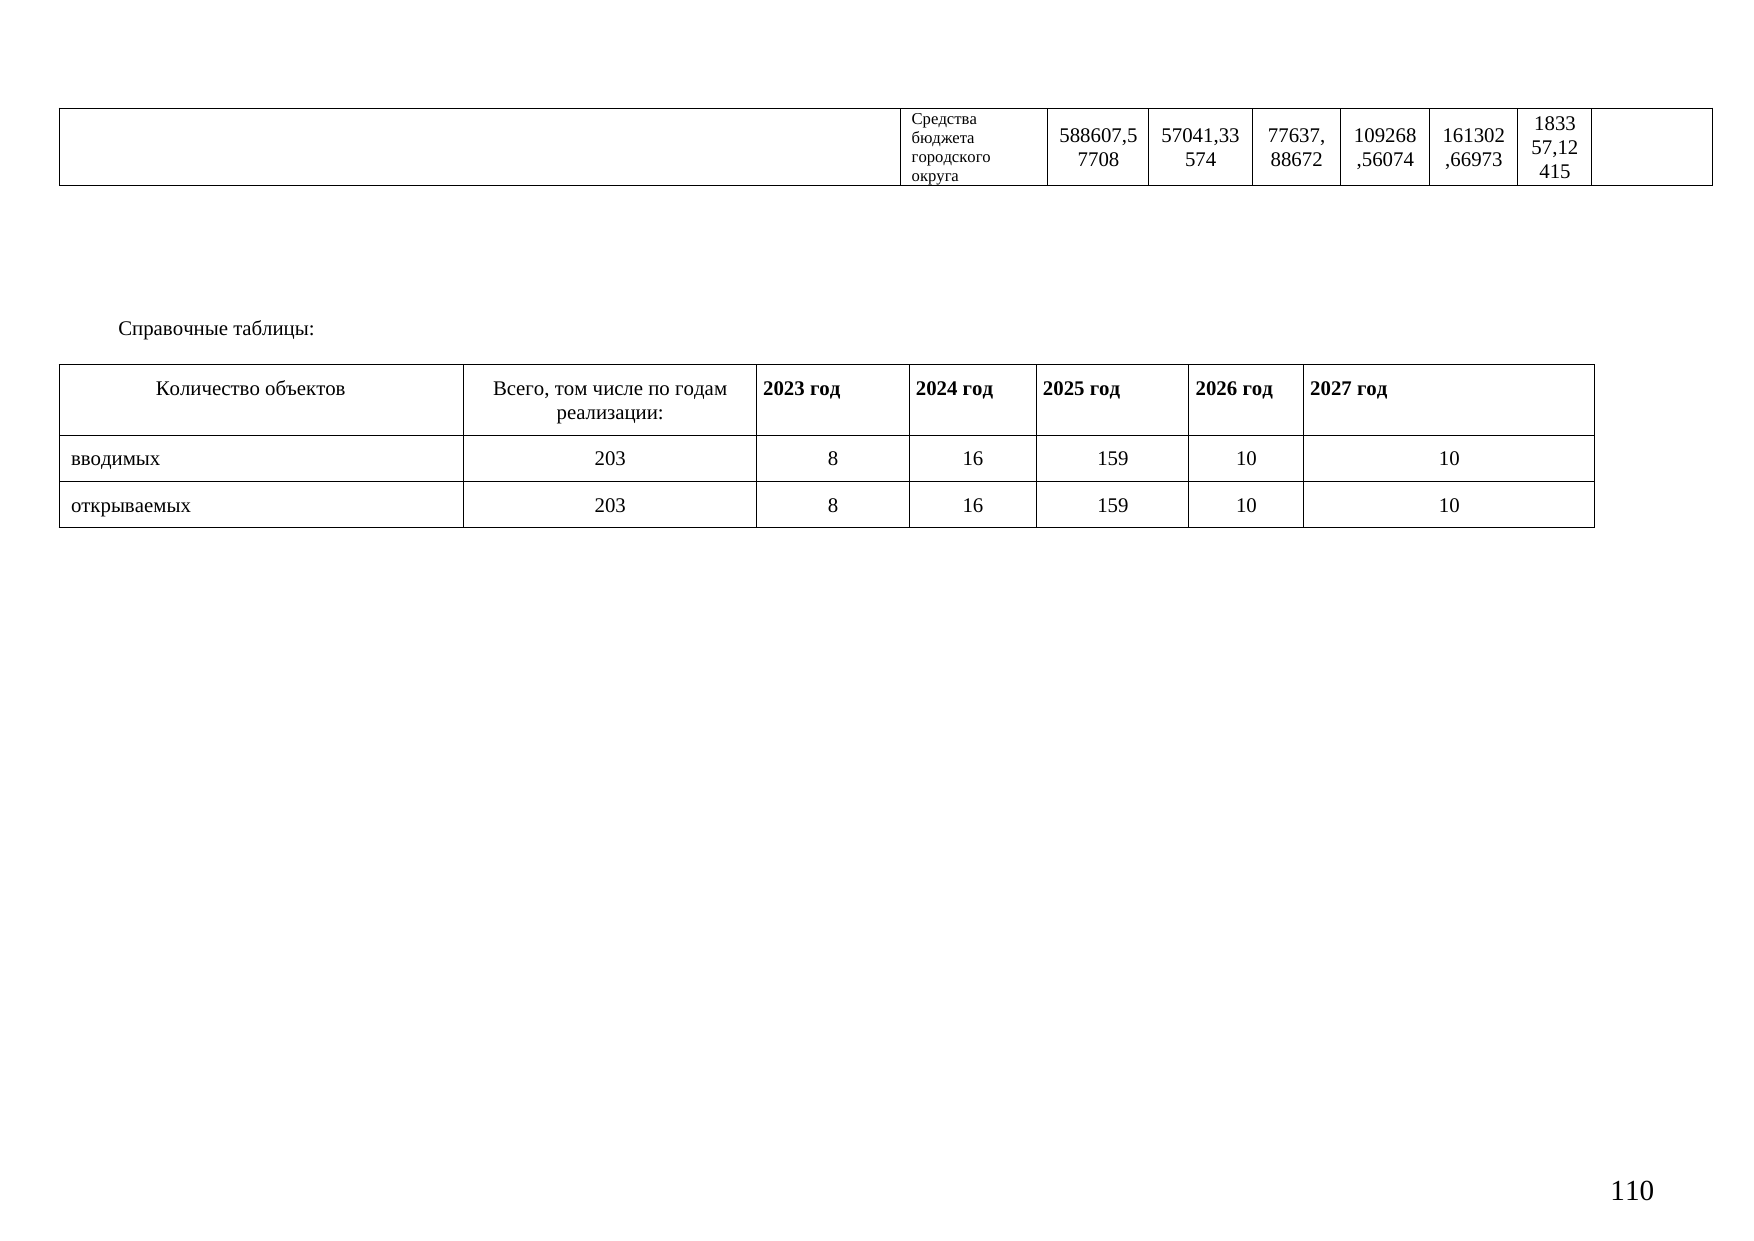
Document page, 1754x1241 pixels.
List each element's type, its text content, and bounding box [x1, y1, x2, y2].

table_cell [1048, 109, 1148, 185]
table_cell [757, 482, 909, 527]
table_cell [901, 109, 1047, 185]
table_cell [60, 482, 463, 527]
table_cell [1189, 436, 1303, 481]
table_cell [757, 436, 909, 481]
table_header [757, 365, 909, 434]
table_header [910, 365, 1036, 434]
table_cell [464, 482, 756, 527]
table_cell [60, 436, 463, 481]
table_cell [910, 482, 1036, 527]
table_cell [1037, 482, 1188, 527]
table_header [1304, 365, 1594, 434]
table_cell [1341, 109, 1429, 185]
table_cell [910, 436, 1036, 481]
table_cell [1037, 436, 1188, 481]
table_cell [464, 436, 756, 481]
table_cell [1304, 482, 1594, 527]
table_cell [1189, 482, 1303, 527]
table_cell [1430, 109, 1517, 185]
text Справочные таблицы: [118, 316, 1654, 340]
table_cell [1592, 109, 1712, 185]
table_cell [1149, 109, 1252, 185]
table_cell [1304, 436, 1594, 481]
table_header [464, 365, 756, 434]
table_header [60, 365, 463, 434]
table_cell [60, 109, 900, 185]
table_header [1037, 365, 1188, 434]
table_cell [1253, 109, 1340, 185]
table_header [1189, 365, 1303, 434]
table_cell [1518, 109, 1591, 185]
